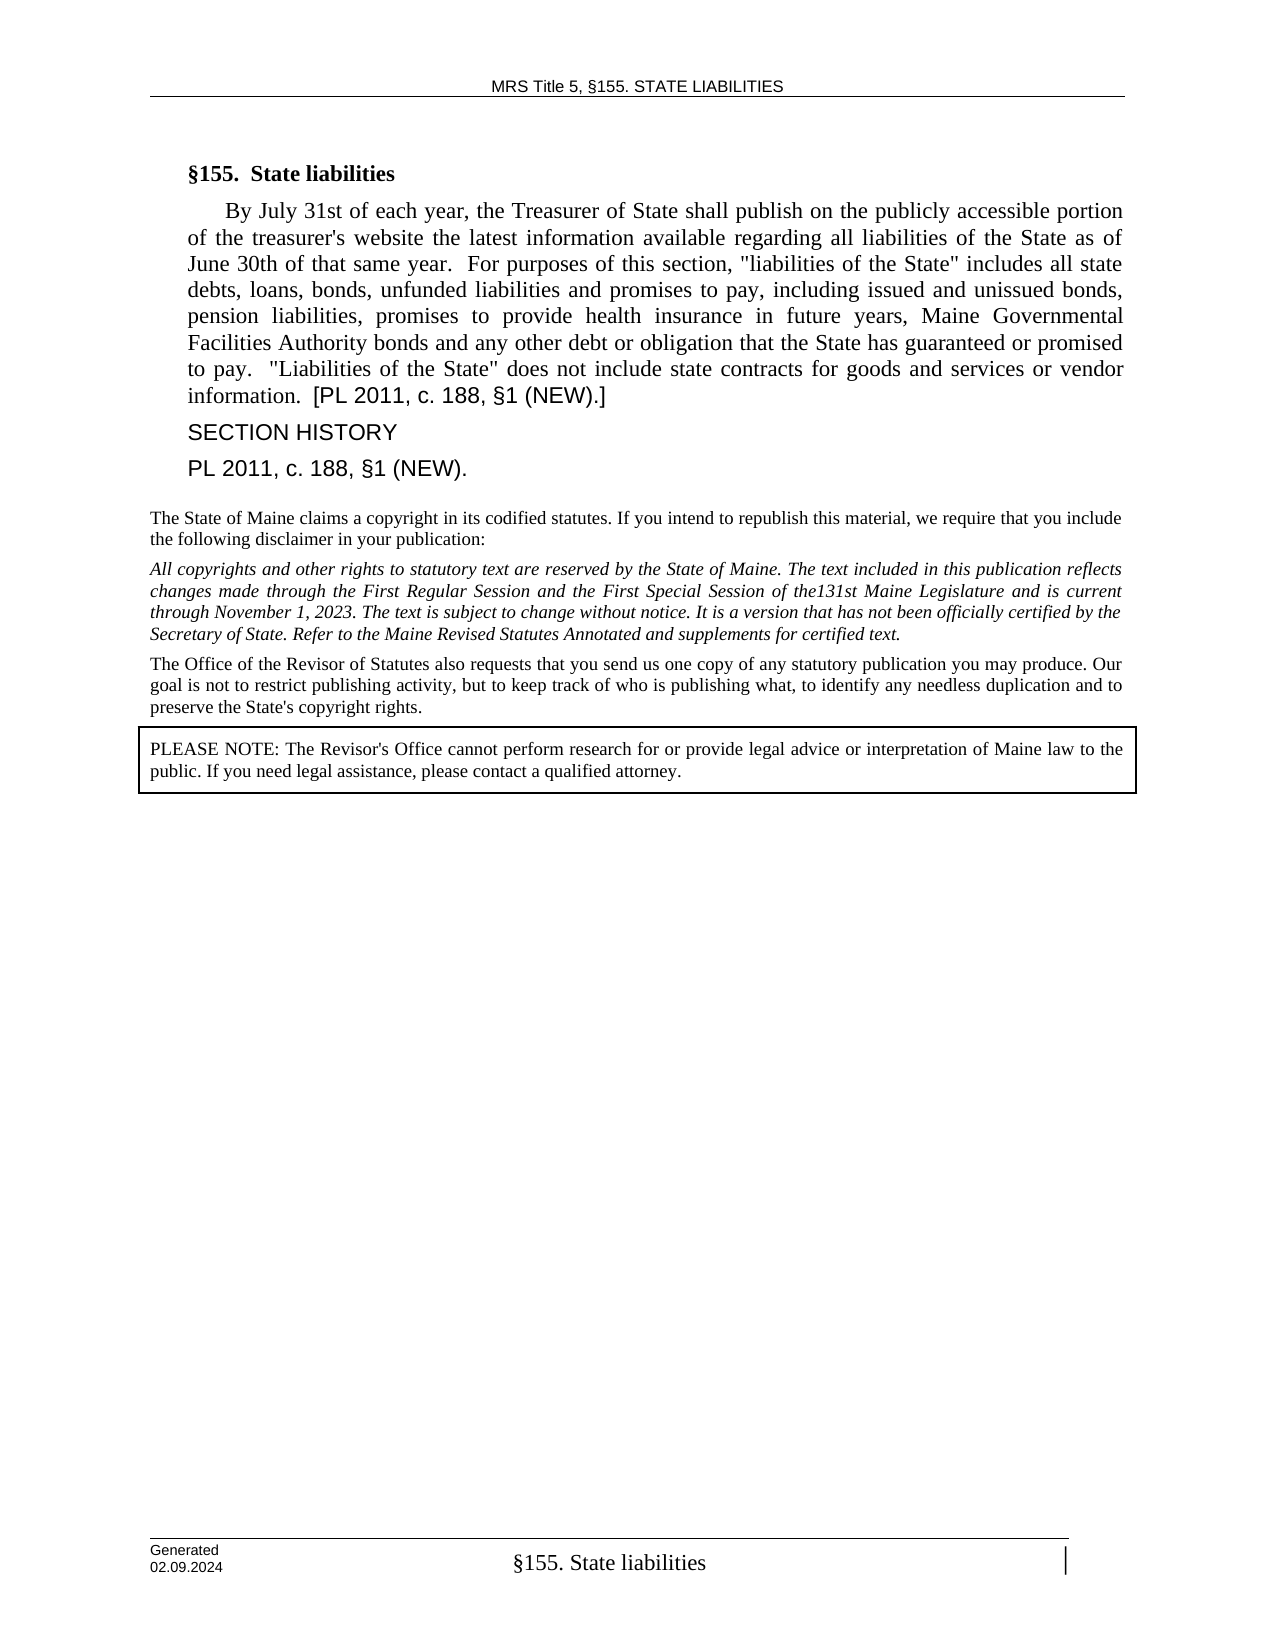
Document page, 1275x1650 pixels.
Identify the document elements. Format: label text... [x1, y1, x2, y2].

text The State of Maine claims a copyright in its codified statutes. If you intend to republish this material, we require that you include the following disclaimer in your publication: [150, 507, 1125, 550]
text By July 31st of each year, the Treasurer of State shall publish on the publicly accessible portion of the treasurer's website the latest information available regarding all liabilities of the State as of June 30th of that same year. For purposes of this section, "liabilities of the State" includes all state debts, loans, bonds, unfunded liabilities and promises to pay, including issued and unissued bonds, pension liabilities, promises to provide health insurance in future years, Maine Governmental Facilities Authority bonds and any other debt or obligation that the State has guaranteed or promised to pay. "Liabilities of the State" does not include state contracts for goods and services or vendor information. [PL 2011, c. 188, §1 (NEW).] [187, 197, 1125, 408]
text §155. State liabilities [187, 160, 1125, 187]
text PL 2011, c. 188, §1 (NEW). [187, 455, 1125, 482]
text The Office of the Revisor of Statutes also requests that you send us one copy of any statutory publication you may produce. Our goal is not to restrict publishing activity, but to keep track of who is publishing what, to identify any needless duplication and to preserve the State's copyright rights. [150, 653, 1125, 717]
text All copyrights and other rights to statutory text are reserved by the State of Maine. The text included in this publication reflects changes made through the First Regular Session and the First Special Session of the131st Maine Legislature and is current through November 1, 2023 . The text is subject to change without notice. It is a version that has not been officially certified by the Secretary of State. Refer to the Maine Revised Statutes Annotated and supplements for certified text. [150, 558, 1125, 644]
text SECTION HISTORY [187, 418, 1125, 445]
text PLEASE NOTE: The Revisor's Office cannot perform research for or provide legal advice or interpretation of Maine law to the public. If you need legal assistance, please contact a qualified attorney. [140, 728, 1135, 792]
